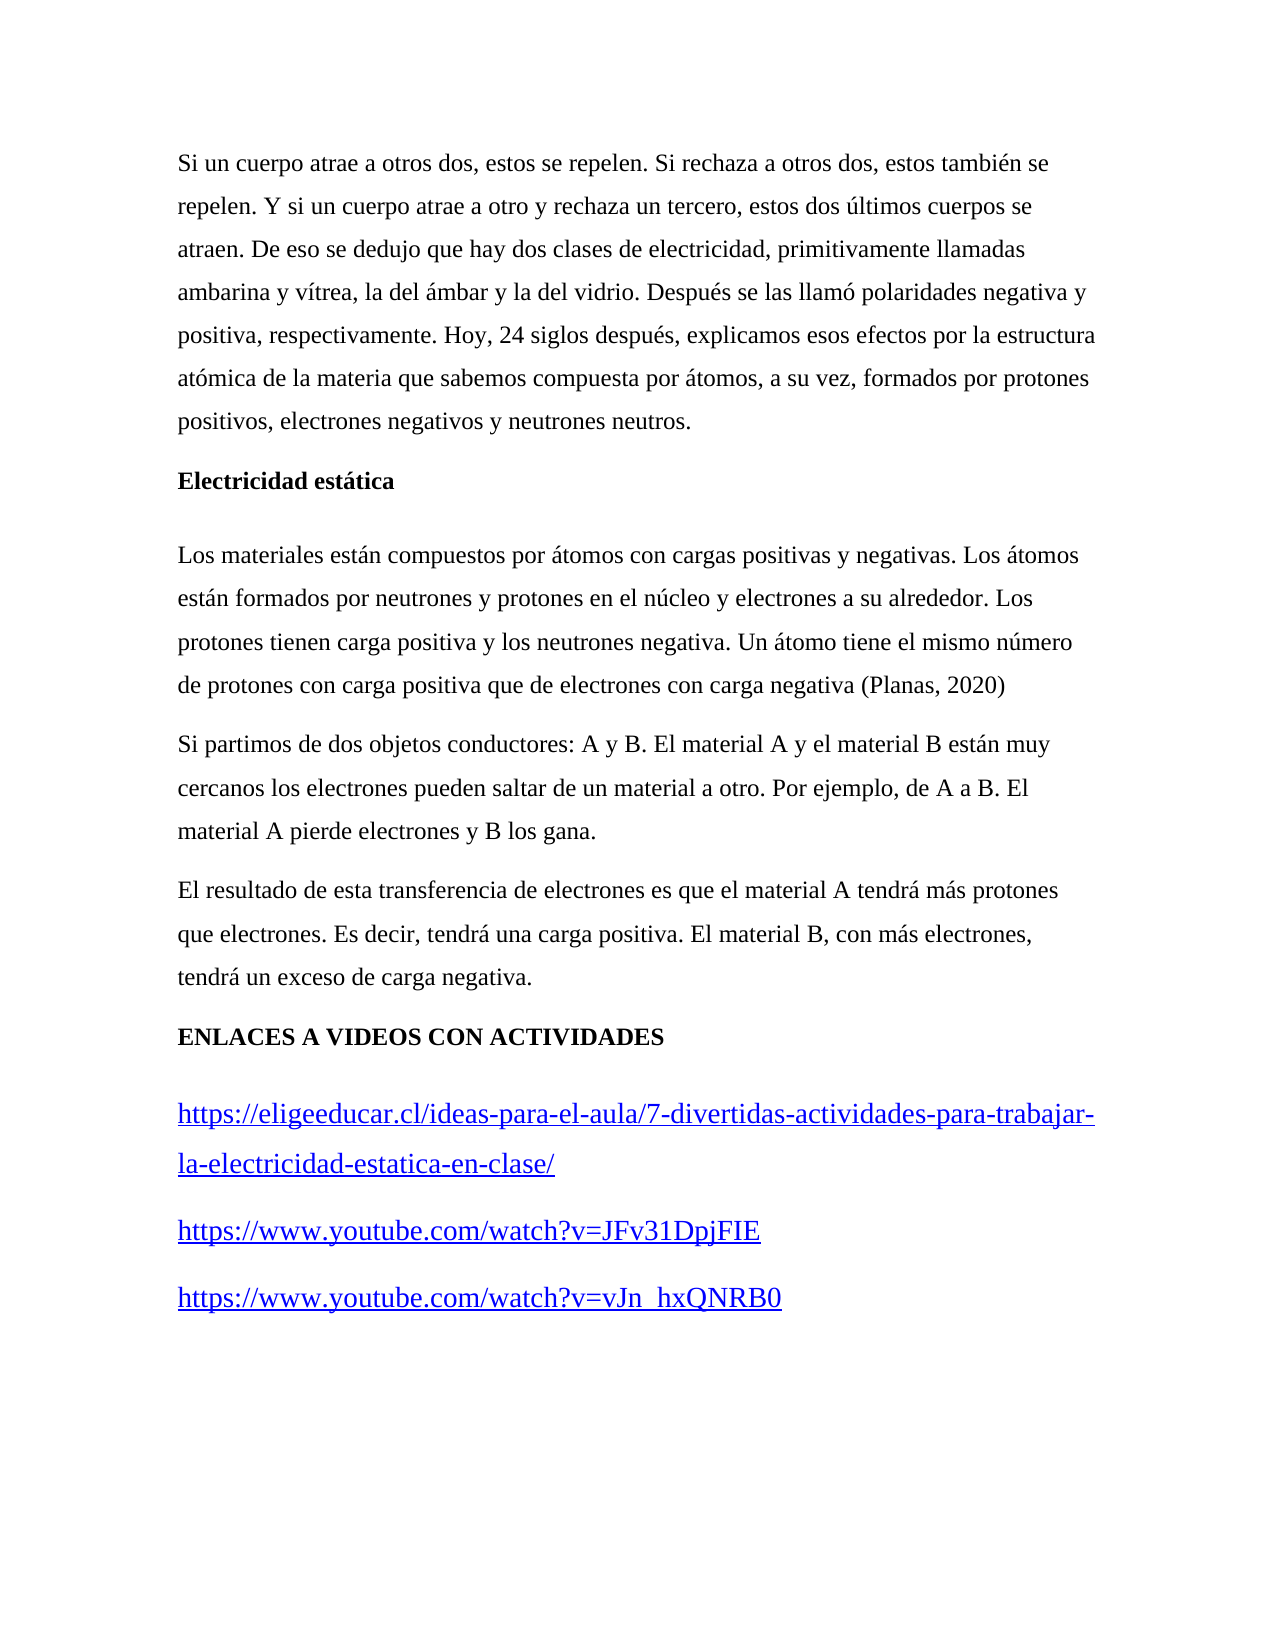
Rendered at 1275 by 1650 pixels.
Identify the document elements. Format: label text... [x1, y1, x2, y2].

text ENLACES A VIDEOS CON ACTIVIDADES [177, 1022, 1098, 1050]
text https://www.youtube.com/watch?v=vJn_hxQNRB0 [177, 1280, 1098, 1313]
text Electricidad estática [177, 466, 1098, 495]
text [177, 148, 1098, 435]
text https://www.youtube.com/watch?v=JFv31DpjFIE [177, 1213, 1098, 1247]
text Si partimos de dos objetos conductores: A y B. El material A y el material B están muy cercanos los electrones pueden saltar de un material a otro. Por ejemplo, de A a B. El material A pierde electrones y B los gana. [177, 729, 1098, 844]
text https://eligeeducar.cl/ideas-para-el-aula/7-divertidas-actividades-para-trabajar-la-electricidad-estatica-en-clase/ [177, 1096, 1098, 1179]
text Los materiales están compuestos por átomos con cargas positivas y negativas. Los átomos están formados por neutrones y protones en el núcleo y electrones a su alrededor. Los protones tienen carga positiva y los neutrones negativa. Un átomo tiene el mismo número de protones con carga positiva que de electrones con carga negativa [177, 540, 1098, 698]
text El resultado de esta transferencia de electrones es que el material A tendrá más protones que electrones. Es decir, tendrá una carga positiva. El material B, con más electrones, tendrá un exceso de carga negativa. [177, 876, 1098, 991]
